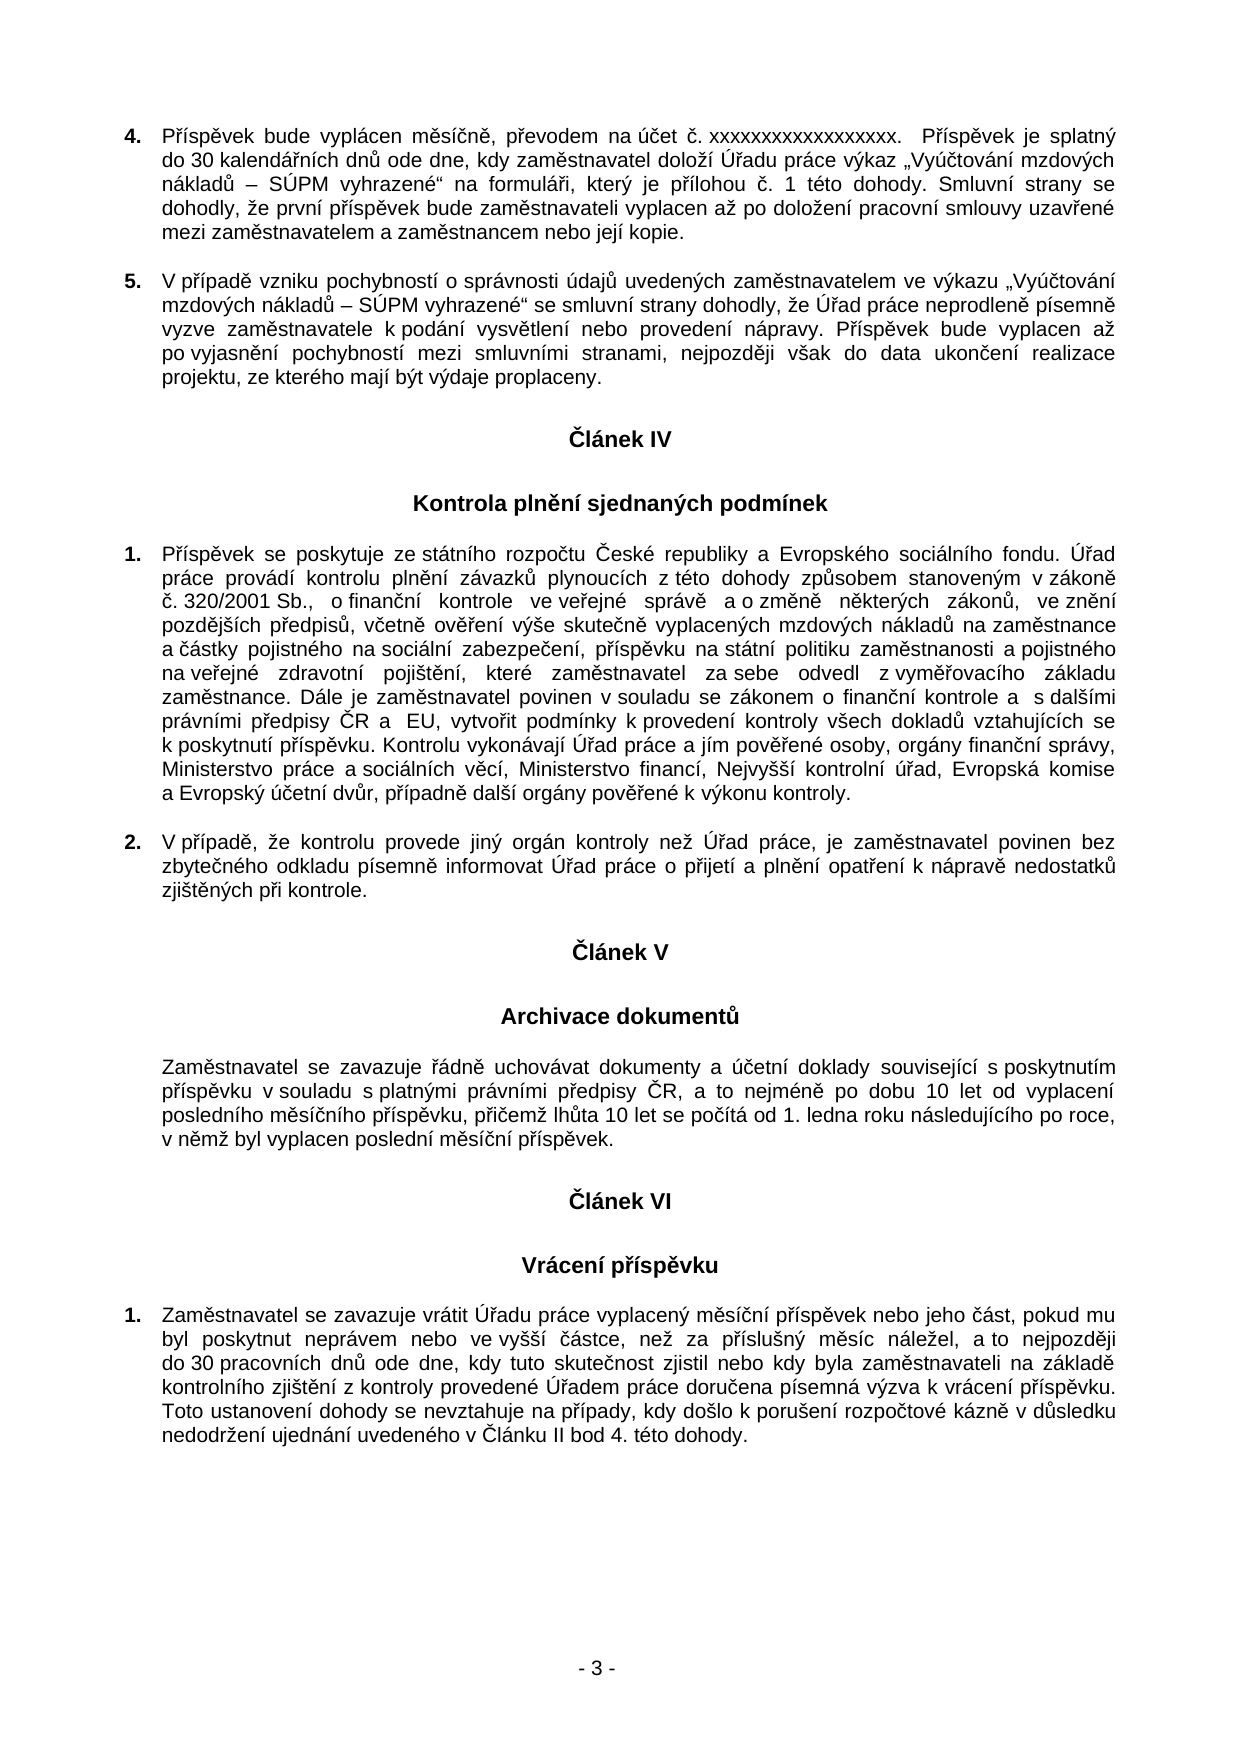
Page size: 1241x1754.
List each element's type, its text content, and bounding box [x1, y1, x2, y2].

text Článek IV [124, 426, 1116, 452]
list Příspěvek bude vyplácen měsíčně, převodem na účet č. xxxxxxxxxxxxxxxxxx. Příspěvek je splatný do 30 kalendářních dnů ode dne, kdy zaměstnavatel doloží Úřadu práce výkaz „Vyúčtování mzdových nákladů – SÚPM vyhrazené“ na formuláři, který je přílohou č. 1 této dohody. Smluvní strany se dohodly, že první příspěvek bude zaměstnavateli vyplacen až po doložení pracovní smlouvy uzavřené mezi zaměstnavatelem a zaměstnancem nebo její kopie. [124, 124, 1116, 244]
text Článek V [124, 939, 1116, 966]
text Vrácení příspěvku [124, 1252, 1116, 1278]
text Článek VI [124, 1188, 1116, 1214]
list Zaměstnavatel se zavazuje vrátit Úřadu práce vyplacený měsíční příspěvek nebo jeho část, pokud mu byl poskytnut neprávem nebo ve vyšší částce, než za příslušný měsíc náležel, a to nejpozději do 30 pracovních dnů ode dne, kdy tuto skutečnost zjistil nebo kdy byla zaměstnavateli na základě kontrolního zjištění z kontroly provedené Úřadem práce doručena písemná výzva k vrácení příspěvku. Toto ustanovení dohody se nevztahuje na případy, kdy došlo k porušení rozpočtové kázně v důsledku nedodržení ujednání uvedeného v Článku II bod 4. této dohody. [124, 1303, 1116, 1447]
list Příspěvek se poskytuje ze státního rozpočtu České republiky a Evropského sociálního fondu. Úřad práce provádí kontrolu plnění závazků plynoucích z této dohody způsobem stanoveným v zákoně č. 320/2001 Sb., o finanční kontrole ve veřejné správě a o změně některých zákonů, ve znění pozdějších předpisů, včetně ověření výše skutečně vyplacených mzdových nákladů na zaměstnance a částky pojistného na sociální zabezpečení, příspěvku na státní politiku zaměstnanosti a pojistného na veřejné zdravotní pojištění, které zaměstnavatel za sebe odvedl z vyměřovacího základu zaměstnance. Dále je zaměstnavatel povinen v souladu se zákonem o finanční kontrole a s dalšími právními předpisy ČR a EU, vytvořit podmínky k provedení kontroly všech dokladů vztahujících se k poskytnutí příspěvku. Kontrolu vykonávají Úřad práce a jím pověřené osoby, orgány finanční správy, Ministerstvo práce a sociálních věcí, Ministerstvo financí, Nejvyšší kontrolní úřad, Evropská komise a Evropský účetní dvůr, případně další orgány pověřené k výkonu kontroly. [124, 541, 1116, 805]
text Zaměstnavatel se zavazuje řádně uchovávat dokumenty a účetní doklady související s poskytnutím příspěvku v souladu s platnými právními předpisy ČR, a to nejméně po dobu 10 let od vyplacení posledního měsíčního příspěvku, přičemž lhůta 10 let se počítá od 1. ledna roku následujícího po roce, v němž byl vyplacen poslední měsíční příspěvek. [162, 1054, 1116, 1150]
text Kontrola plnění sjednaných podmínek [124, 490, 1116, 516]
list V případě vzniku pochybností o správnosti údajů uvedených zaměstnavatelem ve výkazu „Vyúčtování mzdových nákladů – SÚPM vyhrazené“ se smluvní strany dohodly, že Úřad práce neprodleně písemně vyzve zaměstnavatele k podání vysvětlení nebo provedení nápravy. Příspěvek bude vyplacen až po vyjasnění pochybností mezi smluvními stranami, nejpozději však do data ukončení realizace projektu, ze kterého mají být výdaje proplaceny. [124, 269, 1116, 389]
text Archivace dokumentů [124, 1003, 1116, 1029]
list V případě, že kontrolu provede jiný orgán kontroly než Úřad práce, je zaměstnavatel povinen bez zbytečného odkladu písemně informovat Úřad práce o přijetí a plnění opatření k nápravě nedostatků zjištěných při kontrole. [124, 830, 1116, 902]
